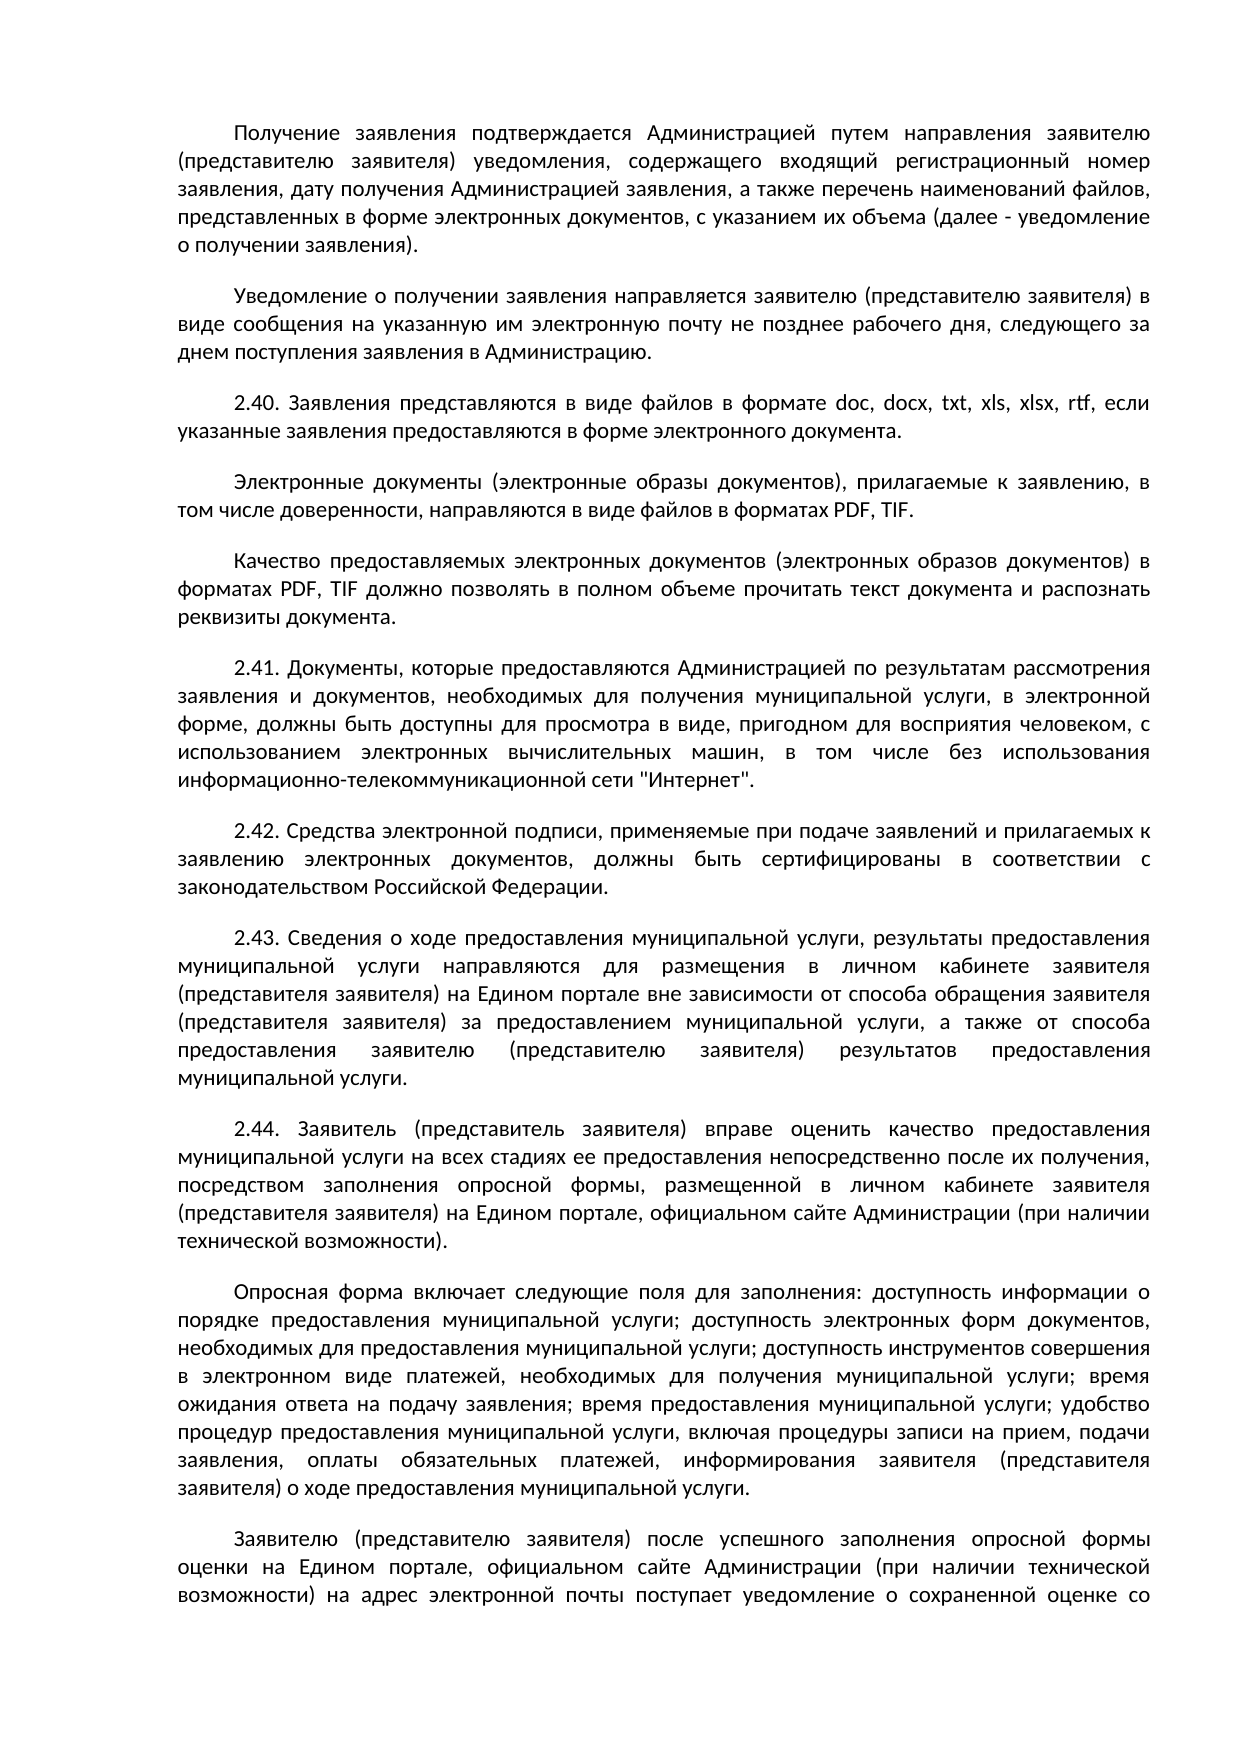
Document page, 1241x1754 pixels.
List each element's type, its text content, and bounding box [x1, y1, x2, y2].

text 2.43. Сведения о ходе предоставления муниципальной услуги, результаты предоставления муниципальной услуги направляются для размещения в личном кабинете заявителя (представителя заявителя) на Едином портале вне зависимости от способа обращения заявителя (представителя заявителя) за предоставлением муниципальной услуги, а также от способа предоставления заявителю (представителю заявителя) результатов предоставления муниципальной услуги. [177, 923, 1152, 1091]
text Электронные документы (электронные образы документов), прилагаемые к заявлению, в том числе доверенности, направляются в виде файлов в форматах PDF, TIF. [177, 467, 1152, 523]
text Получение заявления подтверждается Администрацией путем направления заявителю (представителю заявителя) уведомления, содержащего входящий регистрационный номер заявления, дату получения Администрацией заявления, а также перечень наименований файлов, представленных в форме электронных документов, с указанием их объема (далее - уведомление о получении заявления). [177, 118, 1152, 258]
text 2.44. Заявитель (представитель заявителя) вправе оценить качество предоставления муниципальной услуги на всех стадиях ее предоставления непосредственно после их получения, посредством заполнения опросной формы, размещенной в личном кабинете заявителя (представителя заявителя) на Едином портале, официальном сайте Администрации (при наличии технической возможности). [177, 1114, 1152, 1254]
text Качество предоставляемых электронных документов (электронных образов документов) в форматах PDF, TIF должно позволять в полном объеме прочитать текст документа и распознать реквизиты документа. [177, 546, 1152, 630]
text 2.41. Документы, которые предоставляются Администрацией по результатам рассмотрения заявления и документов, необходимых для получения муниципальной услуги, в электронной форме, должны быть доступны для просмотра в виде, пригодном для восприятия человеком, с использованием электронных вычислительных машин, в том числе без использования информационно-телекоммуникационной сети "Интернет". [177, 653, 1152, 793]
text 2.42. Средства электронной подписи, применяемые при подаче заявлений и прилагаемых к заявлению электронных документов, должны быть сертифицированы в соответствии с законодательством Российской Федерации. [177, 816, 1152, 900]
text 2.40. Заявления представляются в виде файлов в формате doc, docx, txt, xls, xlsx, rtf, если указанные заявления предоставляются в форме электронного документа. [177, 388, 1152, 444]
text Опросная форма включает следующие поля для заполнения: доступность информации о порядке предоставления муниципальной услуги; доступность электронных форм документов, необходимых для предоставления муниципальной услуги; доступность инструментов совершения в электронном виде платежей, необходимых для получения муниципальной услуги; время ожидания ответа на подачу заявления; время предоставления муниципальной услуги; удобство процедур предоставления муниципальной услуги, включая процедуры записи на прием, подачи заявления, оплаты обязательных платежей, информирования заявителя (представителя заявителя) о ходе предоставления муниципальной услуги. [177, 1277, 1152, 1501]
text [177, 1524, 1152, 1608]
text Уведомление о получении заявления направляется заявителю (представителю заявителя) в виде сообщения на указанную им электронную почту не позднее рабочего дня, следующего за днем поступления заявления в Администрацию. [177, 281, 1152, 365]
